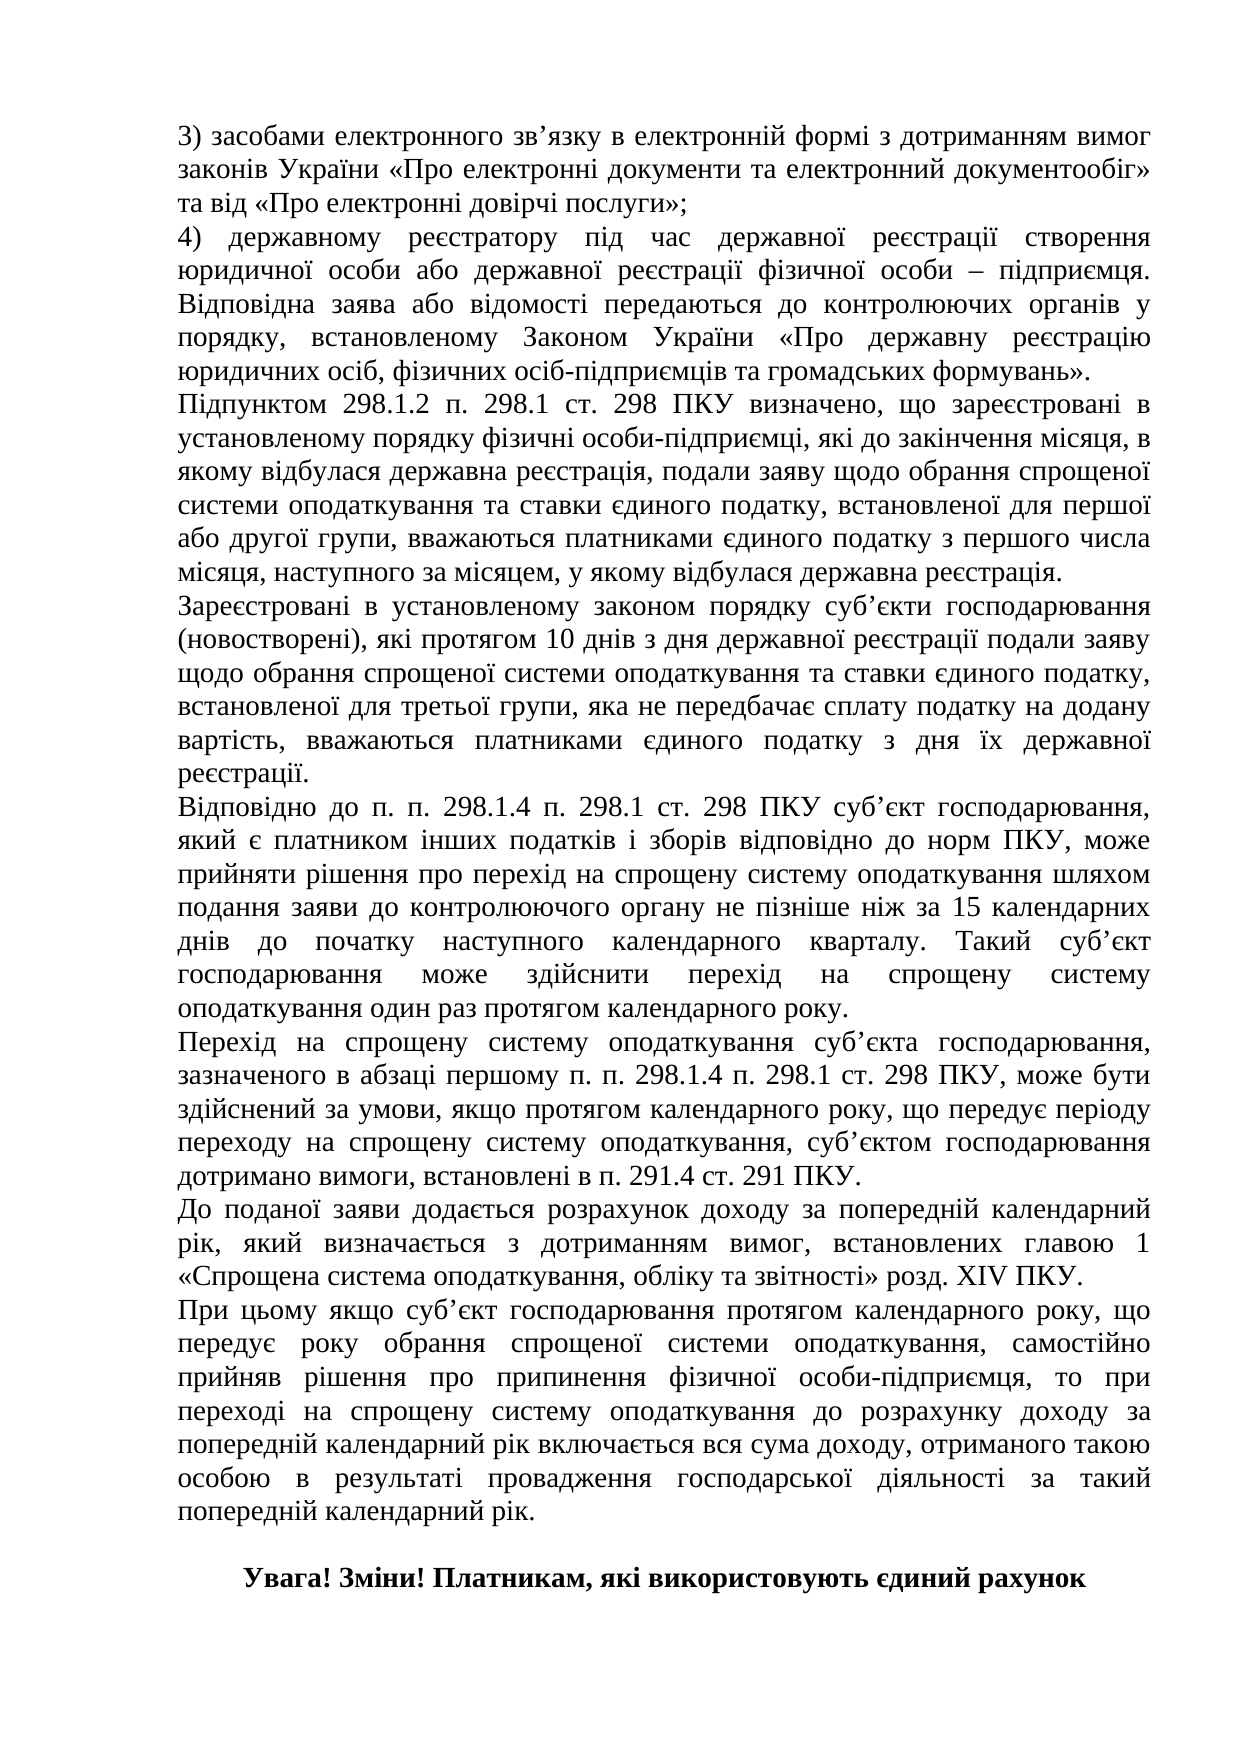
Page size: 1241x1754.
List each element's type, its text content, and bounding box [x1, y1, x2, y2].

text 3) засобами електронного зв’язку в електронній формі з дотриманням вимог законів України «Про електронні документи та електронний документообіг» та від «Про електронні довірчі послуги»; [177, 118, 1152, 219]
text Перехід на спрощену систему оподаткування суб’єкта господарювання, зазначеного в абзаці першому п. п. 298.1.4 п. 298.1 ст. 298 ПКУ, може бути здійснений за умови, якщо протягом календарного року, що передує періоду переходу на спрощену систему оподаткування, суб’єктом господарювання дотримано вимоги, встановлені в п. 291.4 ст. 291 ПКУ. [177, 1024, 1152, 1191]
text Відповідно до п. п. 298.1.4 п. 298.1 ст. 298 ПКУ суб’єкт господарювання, який є платником інших податків і зборів відповідно до норм ПКУ, може прийняти рішення про перехід на спрощену систему оподаткування шляхом подання заяви до контролюючого органу не пізніше ніж за 15 календарних днів до початку наступного календарного кварталу. Такий суб’єкт господарювання може здійснити перехід на спрощену систему оподаткування один раз протягом календарного року. [177, 789, 1152, 1024]
text Зареєстровані в установленому законом порядку суб’єкти господарювання (новостворені), які протягом 10 днів з дня державної реєстрації подали заяву щодо обрання спрощеної системи оподаткування та ставки єдиного податку, встановленої для третьої групи, яка не передбачає сплату податку на додану вартість, вважаються платниками єдиного податку з дня їх державної реєстрації. [177, 588, 1152, 789]
text Увага! Зміни! Платникам, які використовують єдиний рахунок [177, 1560, 1152, 1594]
text До поданої заяви додається розрахунок доходу за попередній календарний рік, який визначається з дотриманням вимог, встановлених главою 1 «Спрощена система оподаткування, обліку та звітності» розд. XIV ПКУ. [177, 1191, 1152, 1292]
text Підпунктом 298.1.2 п. 298.1 ст. 298 ПКУ визначено, що зареєстровані в установленому порядку фізичні особи-підприємці, які до закінчення місяця, в якому відбулася державна реєстрація, подали заяву щодо обрання спрощеної системи оподаткування та ставки єдиного податку, встановленої для першої або другої групи, вважаються платниками єдиного податку з першого числа місяця, наступного за місяцем, у якому відбулася державна реєстрація. [177, 386, 1152, 588]
text 4) державному реєстратору під час державної реєстрації створення юридичної особи або державної реєстрації фізичної особи – підприємця. Відповідна заява або відомості передаються до контролюючих органів у порядку, встановленому Законом України «Про державну реєстрацію юридичних осіб, фізичних осіб-підприємців та громадських формувань». [177, 219, 1152, 386]
text При цьому якщо суб’єкт господарювання протягом календарного року, що передує року обрання спрощеної системи оподаткування, самостійно прийняв рішення про припинення фізичної особи-підприємця, то при переході на спрощену систему оподаткування до розрахунку доходу за попередній календарний рік включається вся сума доходу, отриманого такою особою в результаті провадження господарської діяльності за такий попередній календарний рік. [177, 1292, 1152, 1527]
